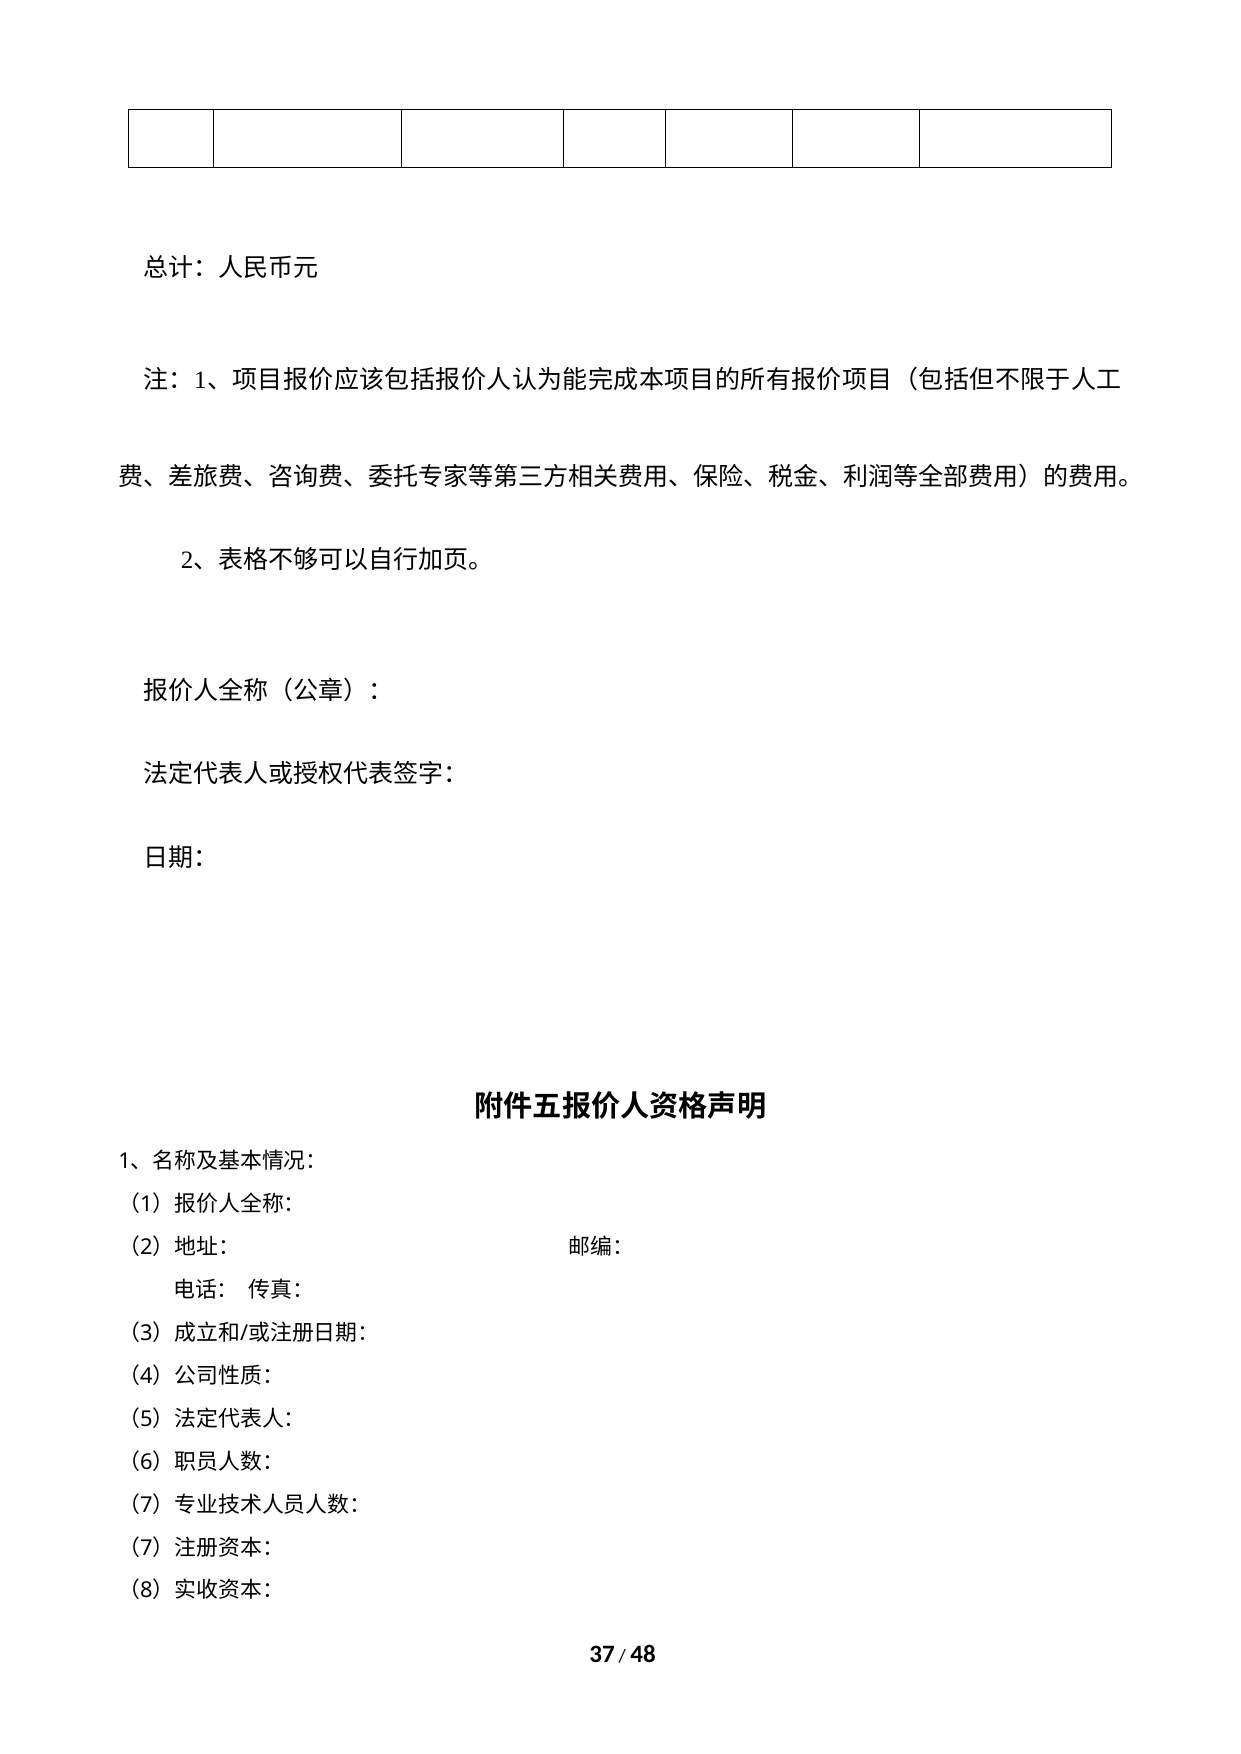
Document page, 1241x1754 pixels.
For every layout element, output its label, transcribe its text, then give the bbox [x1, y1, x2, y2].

text 报价人全称（公章）： [118, 656, 1122, 721]
subtitle 附件五报价人资格声明 [118, 1071, 1122, 1136]
text 电话： 传真： [118, 1272, 1122, 1304]
text 注：1、项目报价应该包括报价人认为能完成本项目的所有报价项目（包括但不限于人工费、差旅费、咨询费、委托专家等第三方相关费用、保险、税金、利润等全部费用）的费用。 [118, 345, 1122, 507]
text （6）职员人数： [118, 1443, 1122, 1476]
table_cell [920, 110, 1111, 167]
text 法定代表人或授权代表签字： [118, 739, 1122, 804]
text （5）法定代表人： [118, 1401, 1122, 1433]
text （7）注册资本： [118, 1529, 1122, 1562]
text 2、表格不够可以自行加页。 [118, 526, 1122, 591]
text （7）专业技术人员人数： [118, 1486, 1122, 1519]
table_cell [214, 110, 401, 167]
table_cell [666, 110, 792, 167]
text （8）实收资本： [118, 1572, 1122, 1605]
text 日期： [118, 823, 1122, 888]
text （1）报价人全称： [118, 1186, 1122, 1218]
table_cell [793, 110, 919, 167]
table_cell [129, 110, 213, 167]
text （3）成立和/或注册日期： [118, 1315, 1122, 1347]
text （2）地址： 邮编： [118, 1229, 1122, 1261]
text 总计：人民币元 [118, 233, 1122, 298]
table_cell [564, 110, 665, 167]
text （4）公司性质： [118, 1358, 1122, 1390]
table_cell [402, 110, 563, 167]
text 1、名称及基本情况： [118, 1143, 1122, 1176]
